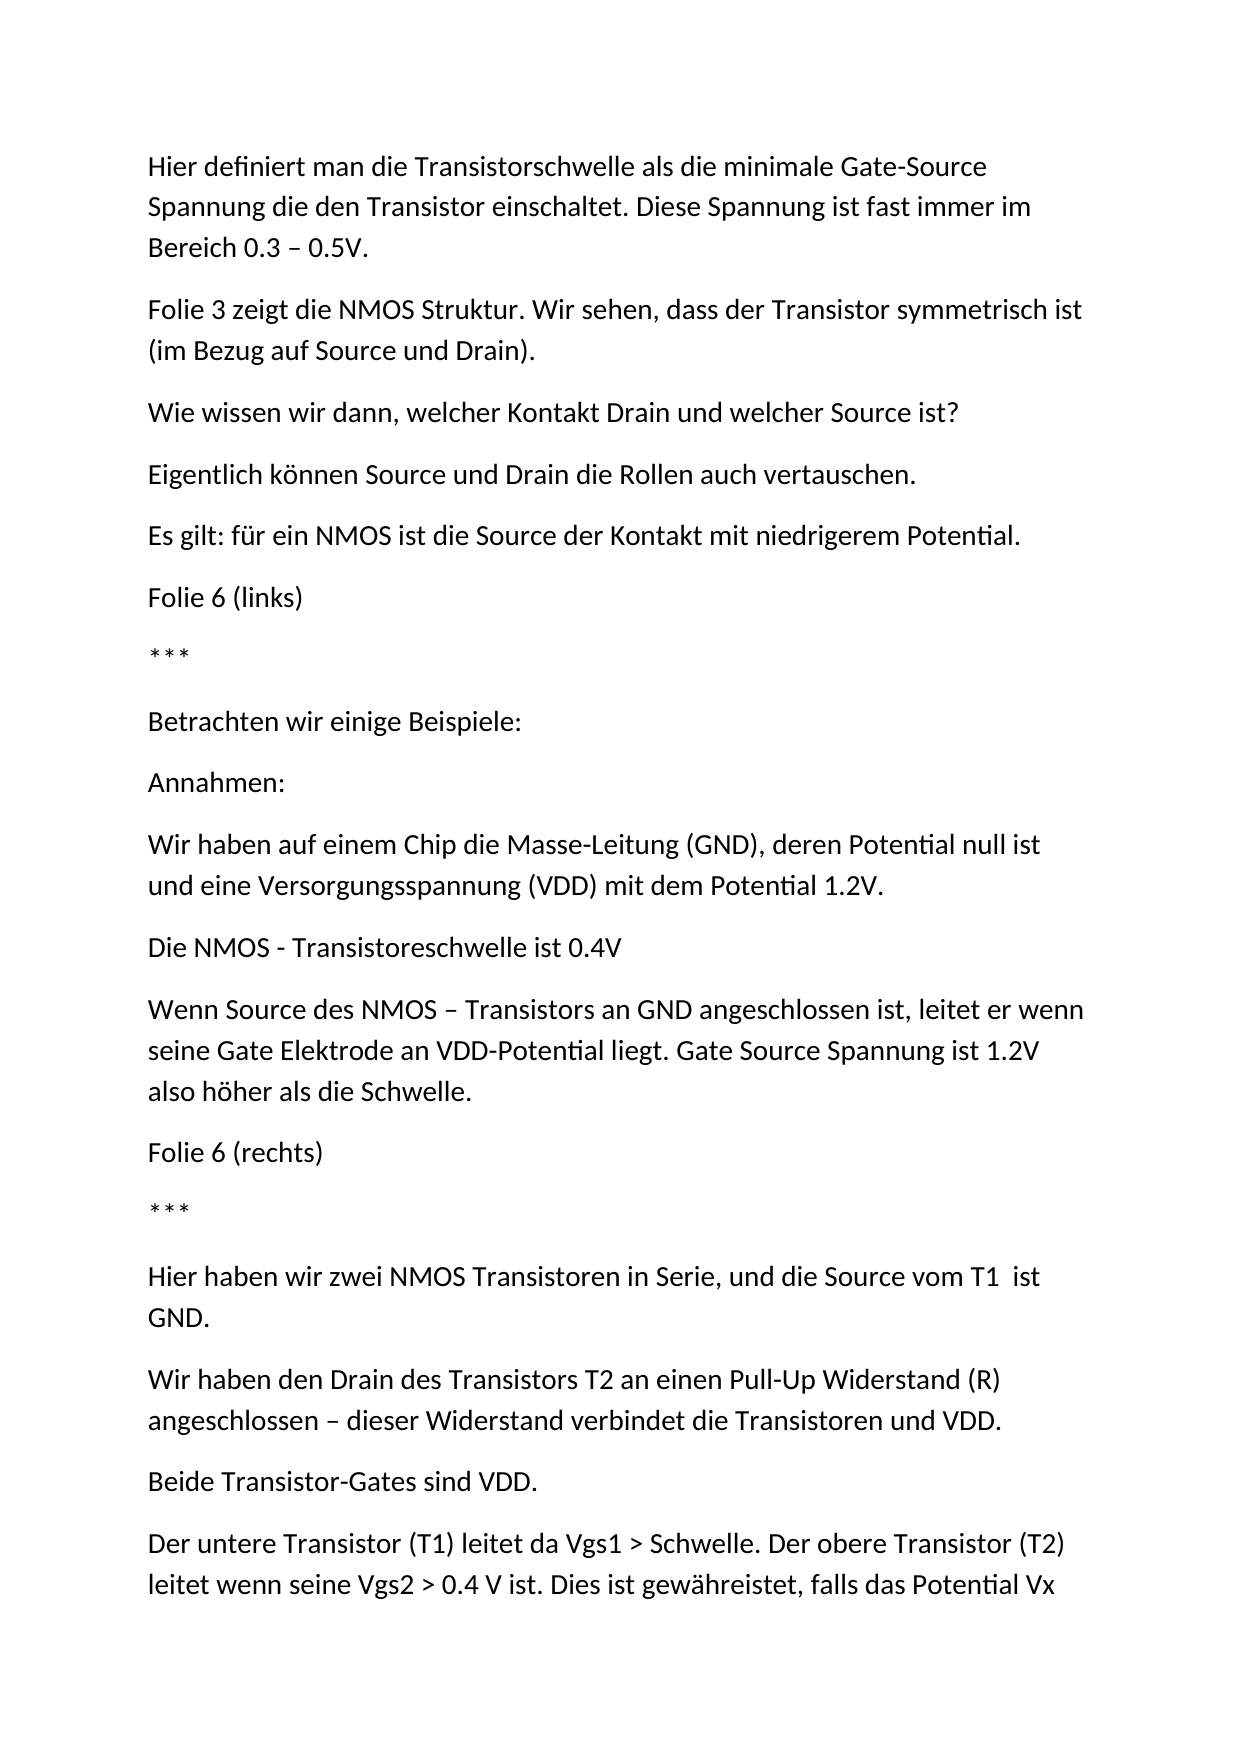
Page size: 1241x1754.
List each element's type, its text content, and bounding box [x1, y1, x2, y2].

text Hier definiert man die Transistorschwelle als die minimale Gate-Source Spannung die den Transistor einschaltet. Diese Spannung ist fast immer im Bereich 0.3 – 0.5V. [148, 148, 1093, 265]
text Beide Transistor-Gates sind VDD. [148, 1463, 1093, 1499]
text *** [148, 641, 1093, 677]
text Folie 6 (links) [148, 579, 1093, 615]
text Wir haben auf einem Chip die Masse-Leitung (GND), deren Potential null ist und eine Versorgungsspannung (VDD) mit dem Potential 1.2V. [148, 826, 1093, 903]
text Eigentlich können Source und Drain die Rollen auch vertauschen. [148, 456, 1093, 491]
text Folie 3 zeigt die NMOS Struktur. Wir sehen, dass der Transistor symmetrisch ist (im Bezug auf Source und Drain). [148, 291, 1093, 368]
text Wenn Source des NMOS – Transistors an GND angeschlossen ist, leitet er wenn seine Gate Elektrode an VDD-Potential liegt. Gate Source Spannung ist 1.2V also höher als die Schwelle. [148, 991, 1093, 1108]
text Betrachten wir einige Beispiele: [148, 703, 1093, 738]
text Wie wissen wir dann, welcher Kontakt Drain und welcher Source ist? [148, 394, 1093, 429]
text Es gilt: für ein NMOS ist die Source der Kontakt mit niedrigerem Potential. [148, 517, 1093, 553]
text *** [148, 1196, 1093, 1232]
text Hier haben wir zwei NMOS Transistoren in Serie, und die Source vom T1 ist GND. [148, 1258, 1093, 1334]
text Folie 6 (rechts) [148, 1134, 1093, 1170]
text Wir haben den Drain des Transistors T2 an einen Pull-Up Widerstand (R) angeschlossen – dieser Widerstand verbindet die Transistoren und VDD. [148, 1361, 1093, 1437]
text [148, 1525, 1093, 1602]
text Annahmen: [148, 764, 1093, 800]
text Die NMOS - Transistoreschwelle ist 0.4V [148, 929, 1093, 965]
